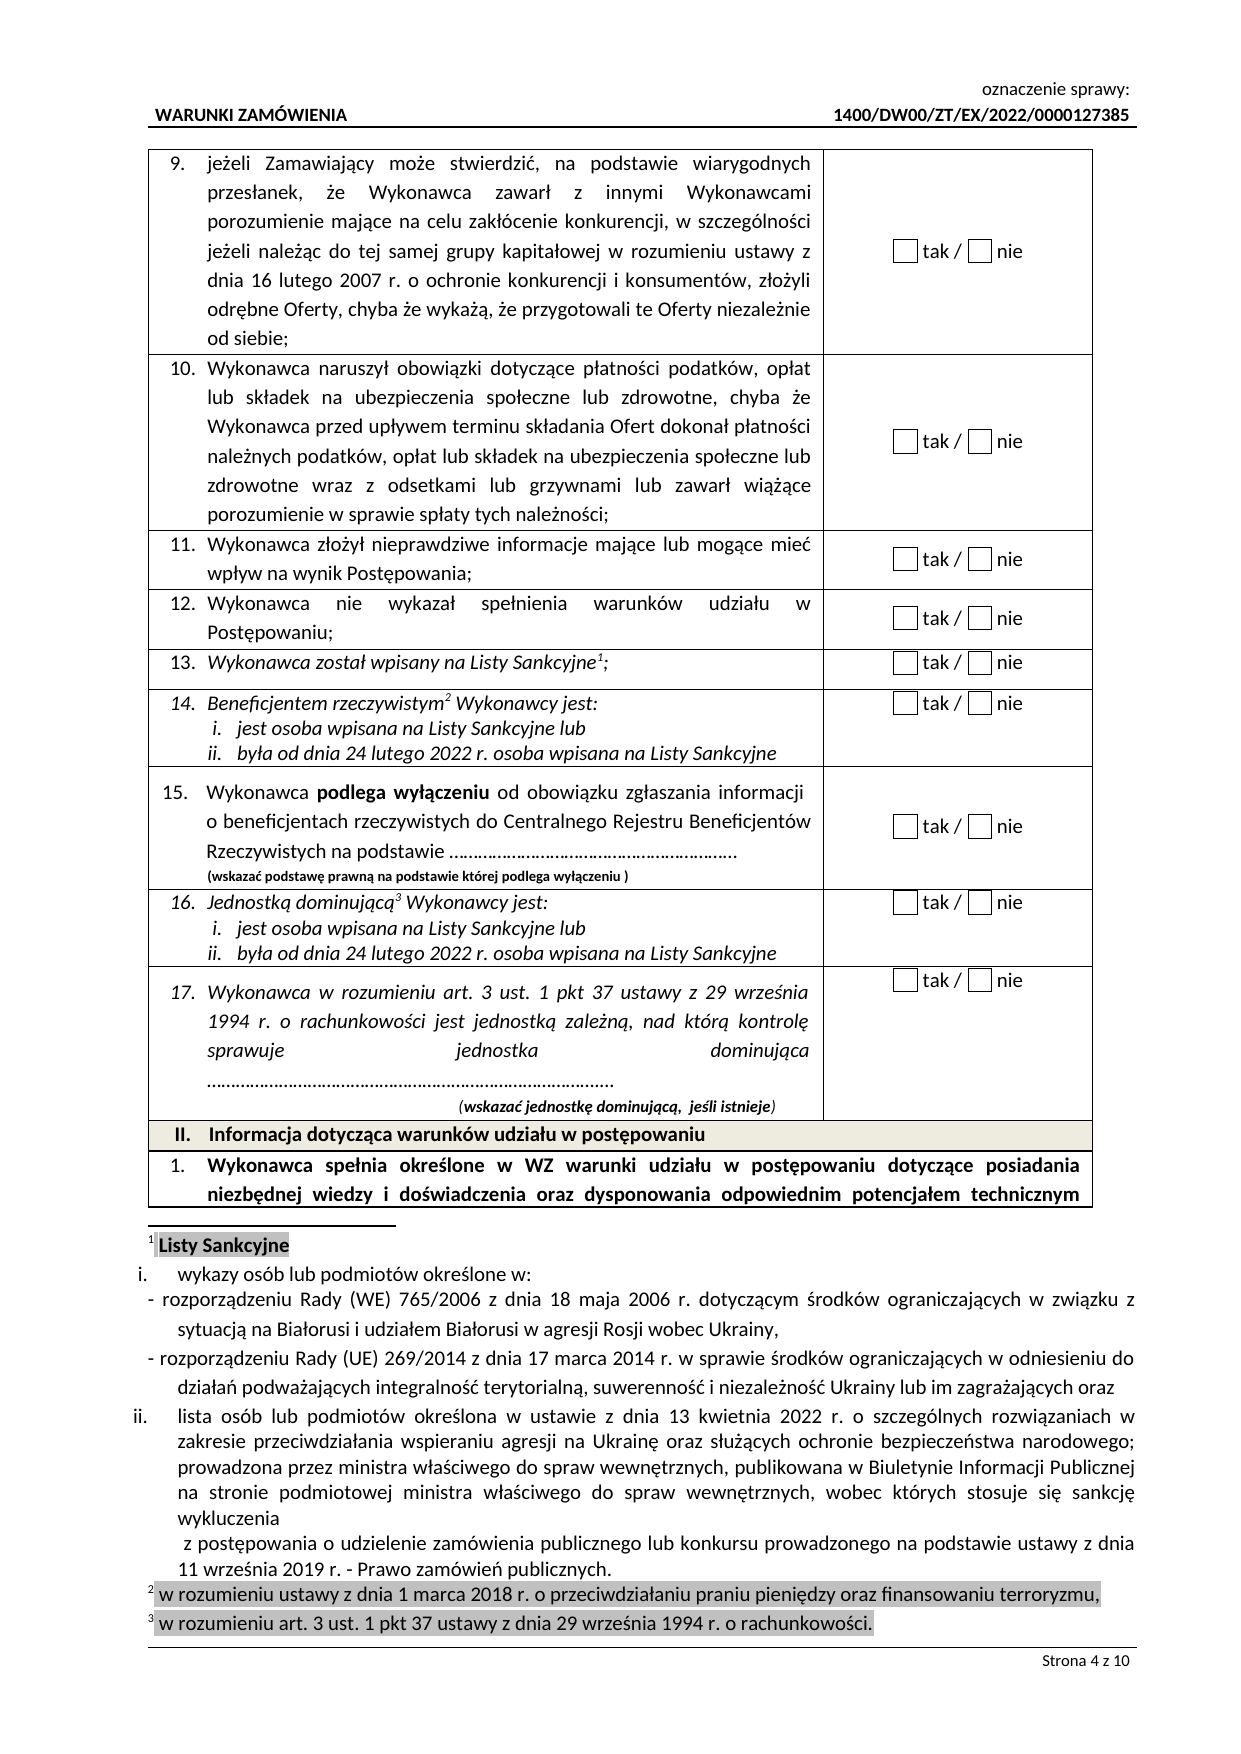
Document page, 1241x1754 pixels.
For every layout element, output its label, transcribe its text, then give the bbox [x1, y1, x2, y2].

table_cell tak / nie [824, 967, 1092, 1120]
table_cell tak / nie [824, 690, 1092, 766]
table_cell tak / nie [824, 890, 1092, 966]
table_cell tak / nie [824, 650, 1092, 689]
table_cell tak / nie [824, 150, 1092, 354]
table_cell tak / nie [824, 767, 1092, 888]
table_cell jeżeli Zamawiający może stwierdzić, na podstawie wiarygodnych przesłanek, że Wykonawca zawarł z innymi Wykonawcami porozumienie mające na celu zakłócenie konkurencji, w szczególności jeżeli należąc do tej samej grupy kapitałowej w rozumieniu ustawy z dnia 16 lutego 2007 r. o ochronie konkurencji i konsumentów, złożyli odrębne Oferty, chyba że wykażą, że przygotowali te Oferty niezależnie od siebie; [149, 150, 823, 354]
table_cell tak / nie [824, 355, 1092, 530]
table_cell Wykonawca podlega wyłączeniu od obowiązku zgłaszania informacji o beneficjentach rzeczywistych do Centralnego Rejestru Beneficjentów Rzeczywistych na podstawie …………………………………………………… (wskazać podstawę prawną na podstawie której podlega wyłączeniu ) [149, 767, 823, 888]
table_cell Wykonawca w rozumieniu art. 3 ust. 1 pkt 37 ustawy z 29 września 1994 r. o rachunkowości jest jednostką zależną, nad którą kontrolę sprawuje jednostka dominująca ……………………………………………………………………….… (wskazać jednostkę dominującą, jeśli istnieje) [149, 967, 823, 1120]
table_cell Wykonawca nie wykazał spełnienia warunków udziału w Postępowaniu; [149, 590, 823, 648]
table_cell Wykonawca został wpisany na Listy Sankcyjne; [149, 650, 823, 689]
table_header Wykonawca spełnia określone w WZ warunki udziału w postępowaniu dotyczące posiadania niezbędnej wiedzy i doświadczenia oraz dysponowania odpowiednim potencjałem technicznym i osobami zdolnymi do wykonania Zamówienia i posiada wymagane zgodnie z WZ dokumenty: [149, 1152, 1092, 1206]
table_cell Wykonawca naruszył obowiązki dotyczące płatności podatków, opłat lub składek na ubezpieczenia społeczne lub zdrowotne, chyba że Wykonawca przed upływem terminu składania Ofert dokonał płatności należnych podatków, opłat lub składek na ubezpieczenia społeczne lub zdrowotne wraz z odsetkami lub grzywnami lub zawarł wiążące porozumienie w sprawie spłaty tych należności; [149, 355, 823, 530]
table_cell Informacja dotycząca warunków udziału w postępowaniu [149, 1121, 1092, 1150]
table_cell Beneficjentem rzeczywistym Wykonawcy jest: jest osoba wpisana na Listy Sankcyjne lub była od dnia 24 lutego 2022 r. osoba wpisana na Listy Sankcyjne [149, 690, 823, 766]
table_cell tak / nie [824, 590, 1092, 648]
table_cell Jednostką dominującą Wykonawcy jest: jest osoba wpisana na Listy Sankcyjne lub była od dnia 24 lutego 2022 r. osoba wpisana na Listy Sankcyjne [149, 890, 823, 966]
table_cell tak / nie [824, 531, 1092, 589]
table_cell Wykonawca złożył nieprawdziwe informacje mające lub mogące mieć wpływ na wynik Postępowania; [149, 531, 823, 589]
